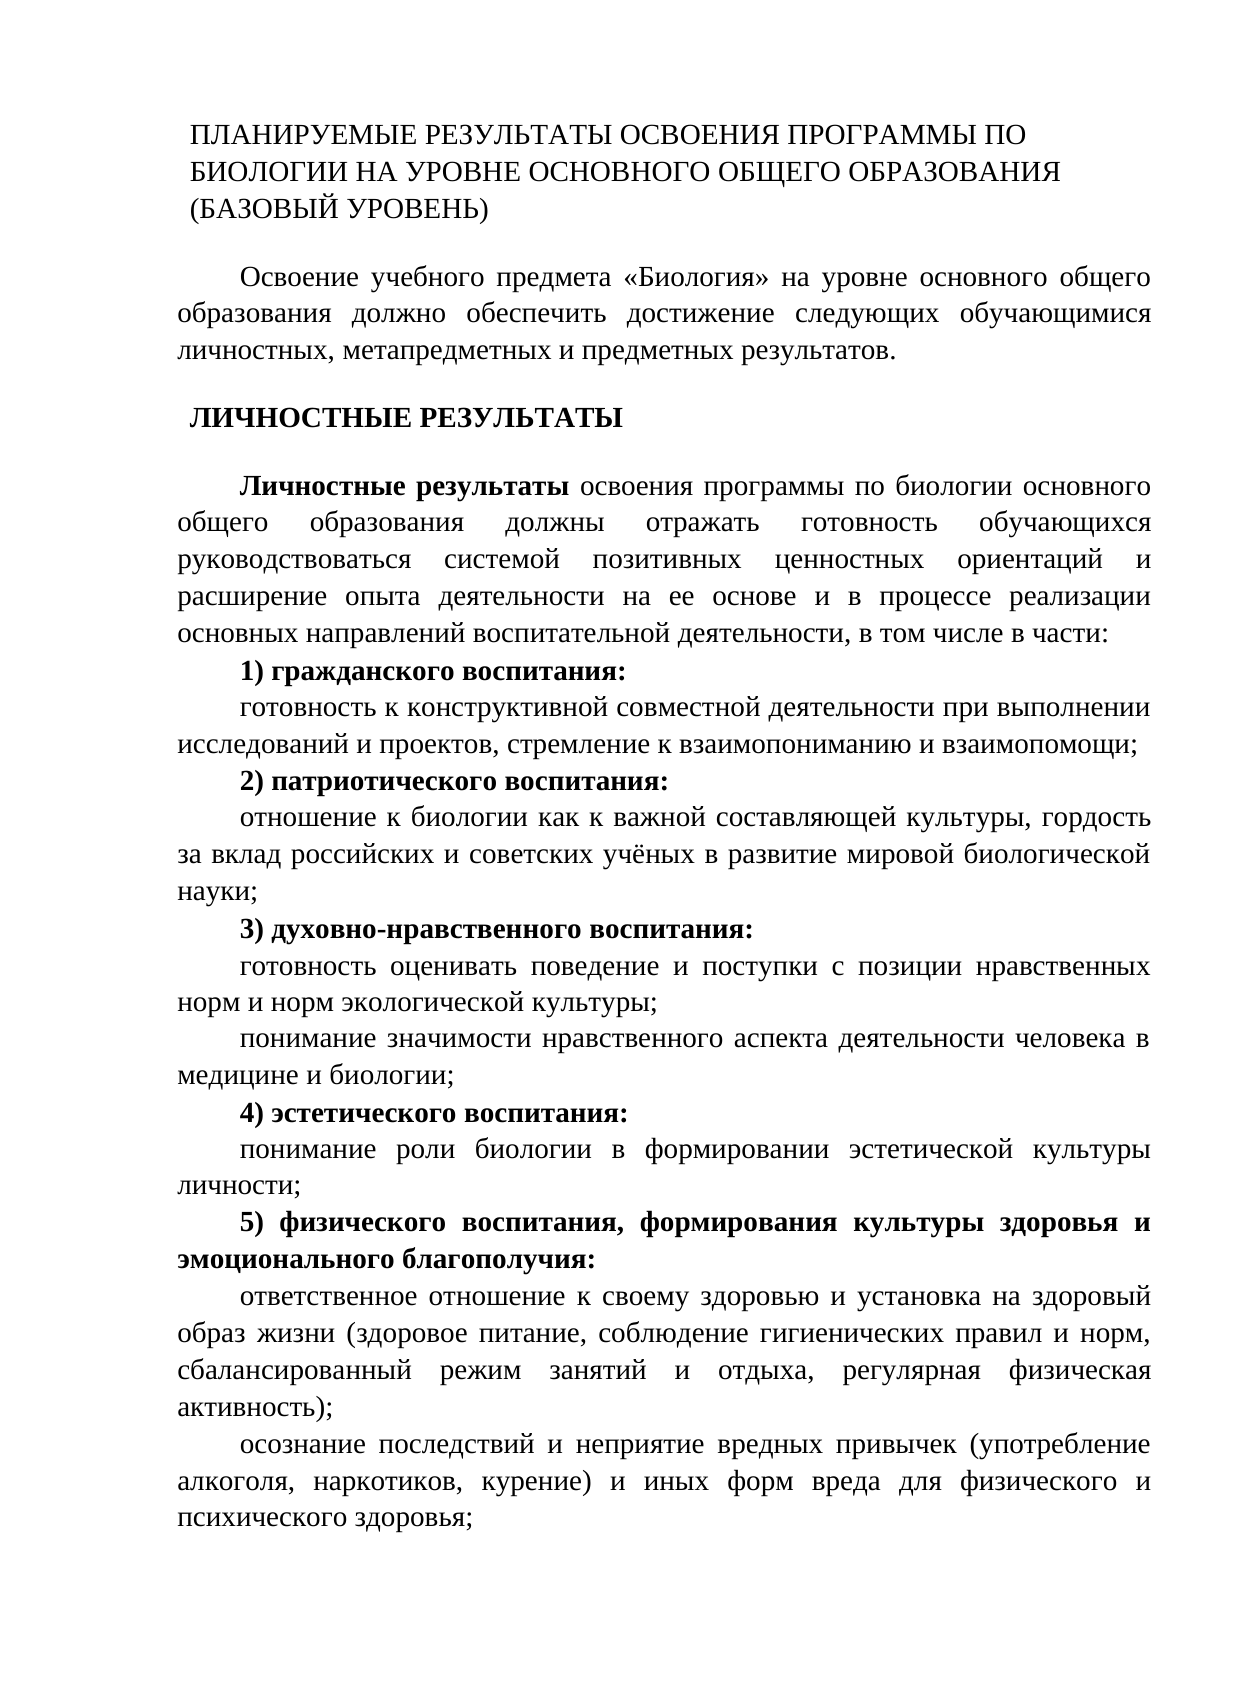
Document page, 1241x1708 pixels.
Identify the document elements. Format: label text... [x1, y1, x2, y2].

subtitle ЛИЧНОСТНЫЕ РЕЗУЛЬТАТЫ [189, 401, 1163, 434]
subtitle эстетического воспитания: [239, 1095, 1163, 1128]
subtitle духовно-нравственного воспитания: [239, 911, 1163, 944]
subtitle патриотического воспитания: [239, 763, 1163, 797]
text готовность оценивать поведение и поступки с позиции нравственных норм и норм экологической культуры; [177, 948, 1151, 1017]
text понимание роли биологии в формировании эстетической культуры личности; [177, 1131, 1151, 1201]
subtitle физического воспитания, формирования культуры здоровья и эмоционального благополучия: [177, 1204, 1151, 1275]
text осознание последствий и неприятие вредных привычек (употребление алкоголя, наркотиков, курение) и иных форм вреда для физического и психического здоровья; [177, 1426, 1152, 1533]
text Освоение учебного предмета «Биология» на уровне основного общего образования должно обеспечить достижение следующих обучающимися личностных, метапредметных и предметных результатов. [177, 259, 1152, 366]
subtitle гражданского воспитания: [239, 653, 1163, 686]
text Личностные результаты освоения программы по биологии основного общего образования должны отражать готовность обучающихся руководствоваться системой позитивных ценностных ориентаций и расширение опыта деятельности на ее основе и в процессе реализации основных направлений воспитательной деятельности, в том числе в части: [177, 468, 1152, 649]
text ПЛАНИРУЕМЫЕ РЕЗУЛЬТАТЫ ОСВОЕНИЯ ПРОГРАММЫ ПО БИОЛОГИИ НА УРОВНЕ ОСНОВНОГО ОБЩЕГО ОБРАЗОВАНИЯ (БАЗОВЫЙ УРОВЕНЬ) [189, 117, 1163, 224]
text понимание значимости нравственного аспекта деятельности человека в медицине и биологии; [177, 1020, 1151, 1091]
text ответственное отношение к своему здоровью и установка на здоровый образ жизни (здоровое питание, соблюдение гигиенических правил и норм, сбалансированный режим занятий и отдыха, регулярная физическая активность); [177, 1278, 1152, 1422]
text готовность к конструктивной совместной деятельности при выполнении исследований и проектов, стремление к взаимопониманию и взаимопомощи; [177, 689, 1151, 759]
text отношение к биологии как к важной составляющей культуры, гордость за вклад российских и советских учёных в развитие мировой биологической науки; [177, 799, 1151, 907]
